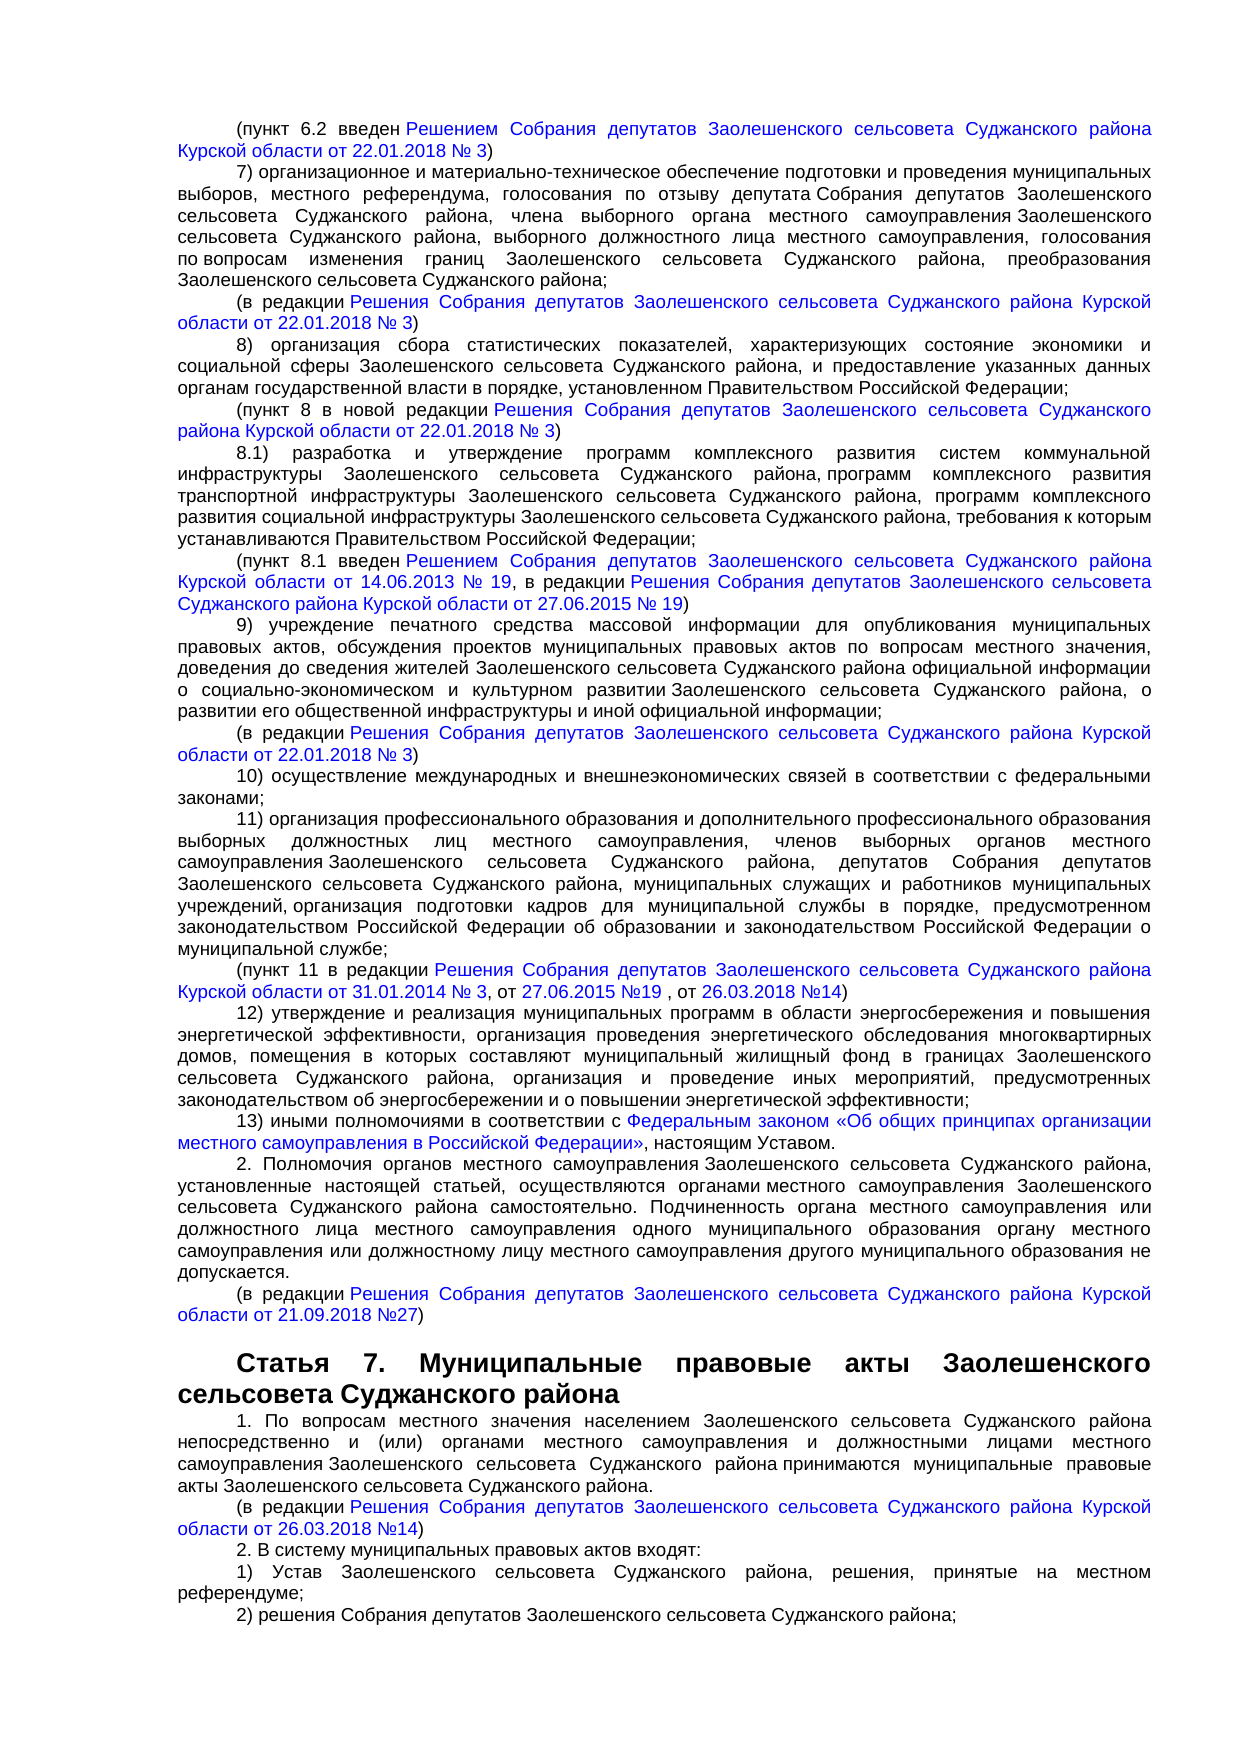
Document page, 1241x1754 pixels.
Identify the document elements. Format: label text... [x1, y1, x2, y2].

text (в редакции Решения Собрания депутатов Заолешенского сельсовета Суджанского района Курской области от 21.09.2018 №27) [177, 1282, 1152, 1326]
text 1. По вопросам местного значения населением Заолешенского сельсовета Суджанского района непосредственно и (или) органами местного самоуправления и должностными лицами местного самоуправления Заолешенского сельсовета Суджанского района принимаются муниципальные правовые акты Заолешенского сельсовета Суджанского района. [177, 1410, 1152, 1496]
text 2) решения Собрания депутатов Заолешенского сельсовета Суджанского района; [177, 1604, 1152, 1625]
text 1) Устав Заолешенского сельсовета Суджанского района, решения, принятые на местном референдуме; [177, 1561, 1152, 1604]
text (пункт 11 в редакции Решения Собрания депутатов Заолешенского сельсовета Суджанского района Курской области от 31.01.2014 № 3, от 27.06.2015 №19 , от 26.03.2018 №14) [177, 959, 1152, 1002]
text Статья 7. Муниципальные правовые акты Заолешенского сельсовета Суджанского района [177, 1347, 1152, 1410]
text 10) осуществление международных и внешнеэкономических связей в соответствии с федеральными законами; [177, 765, 1152, 808]
text 2. В систему муниципальных правовых актов входят: [177, 1539, 1152, 1561]
text (в редакции Решения Собрания депутатов Заолешенского сельсовета Суджанского района Курской области от 22.01.2018 № 3) [177, 291, 1152, 334]
text 11) организация профессионального образования и дополнительного профессионального образования выборных должностных лиц местного самоуправления, членов выборных органов местного самоуправления Заолешенского сельсовета Суджанского района, депутатов Собрания депутатов Заолешенского сельсовета Суджанского района, муниципальных служащих и работников муниципальных учреждений, организация подготовки кадров для муниципальной службы в порядке, предусмотренном законодательством Российской Федерации об образовании и законодательством Российской Федерации о муниципальной службе; [177, 808, 1152, 959]
text 12) утверждение и реализация муниципальных программ в области энергосбережения и повышения энергетической эффективности, организация проведения энергетического обследования многоквартирных домов, помещения в которых составляют муниципальный жилищный фонд в границах Заолешенского сельсовета Суджанского района, организация и проведение иных мероприятий, предусмотренных законодательством об энергосбережении и о повышении энергетической эффективности; [177, 1002, 1152, 1110]
text (пункт 8 в новой редакции Решения Собрания депутатов Заолешенского сельсовета Суджанского района Курской области от 22.01.2018 № 3) [177, 398, 1152, 442]
text 2. Полномочия органов местного самоуправления Заолешенского сельсовета Суджанского района, установленные настоящей статьей, осуществляются органами местного самоуправления Заолешенского сельсовета Суджанского района самостоятельно. Подчиненность органа местного самоуправления или должностного лица местного самоуправления одного муниципального образования органу местного самоуправления или должностному лицу местного самоуправления другого муниципального образования не допускается. [177, 1153, 1152, 1282]
text 13) иными полномочиями в соответствии с Федеральным законом «Об общих принципах организации местного самоуправления в Российской Федерации», настоящим Уставом. [177, 1110, 1152, 1153]
text (пункт 8.1 введен Решением Собрания депутатов Заолешенского сельсовета Суджанского района Курской области от 14.06.2013 № 19, в редакции Решения Собрания депутатов Заолешенского сельсовета Суджанского района Курской области от 27.06.2015 № 19) [177, 549, 1152, 614]
text (в редакции Решения Собрания депутатов Заолешенского сельсовета Суджанского района Курской области от 26.03.2018 №14) [177, 1496, 1152, 1539]
text 8.1) разработка и утверждение программ комплексного развития систем коммунальной инфраструктуры Заолешенского сельсовета Суджанского района, программ комплексного развития транспортной инфраструктуры Заолешенского сельсовета Суджанского района, программ комплексного развития социальной инфраструктуры Заолешенского сельсовета Суджанского района, требования к которым устанавливаются Правительством Российской Федерации; [177, 442, 1152, 549]
text 9) учреждение печатного средства массовой информации для опубликования муниципальных правовых актов, обсуждения проектов муниципальных правовых актов по вопросам местного значения, доведения до сведения жителей Заолешенского сельсовета Суджанского района официальной информации о социально-экономическом и культурном развитии Заолешенского сельсовета Суджанского района, о развитии его общественной инфраструктуры и иной официальной информации; [177, 614, 1152, 722]
text (в редакции Решения Собрания депутатов Заолешенского сельсовета Суджанского района Курской области от 22.01.2018 № 3) [177, 722, 1152, 765]
text (пункт 6.2 введен Решением Собрания депутатов Заолешенского сельсовета Суджанского района Курской области от 22.01.2018 № 3) [177, 118, 1152, 161]
text 8) организация сбора статистических показателей, характеризующих состояние экономики и социальной сферы Заолешенского сельсовета Суджанского района, и предоставление указанных данных органам государственной власти в порядке, установленном Правительством Российской Федерации; [177, 334, 1152, 398]
text 7) организационное и материально-техническое обеспечение подготовки и проведения муниципальных выборов, местного референдума, голосования по отзыву депутата Собрания депутатов Заолешенского сельсовета Суджанского района, члена выборного органа местного самоуправления Заолешенского сельсовета Суджанского района, выборного должностного лица местного самоуправления, голосования по вопросам изменения границ Заолешенского сельсовета Суджанского района, преобразования Заолешенского сельсовета Суджанского района; [177, 161, 1152, 291]
